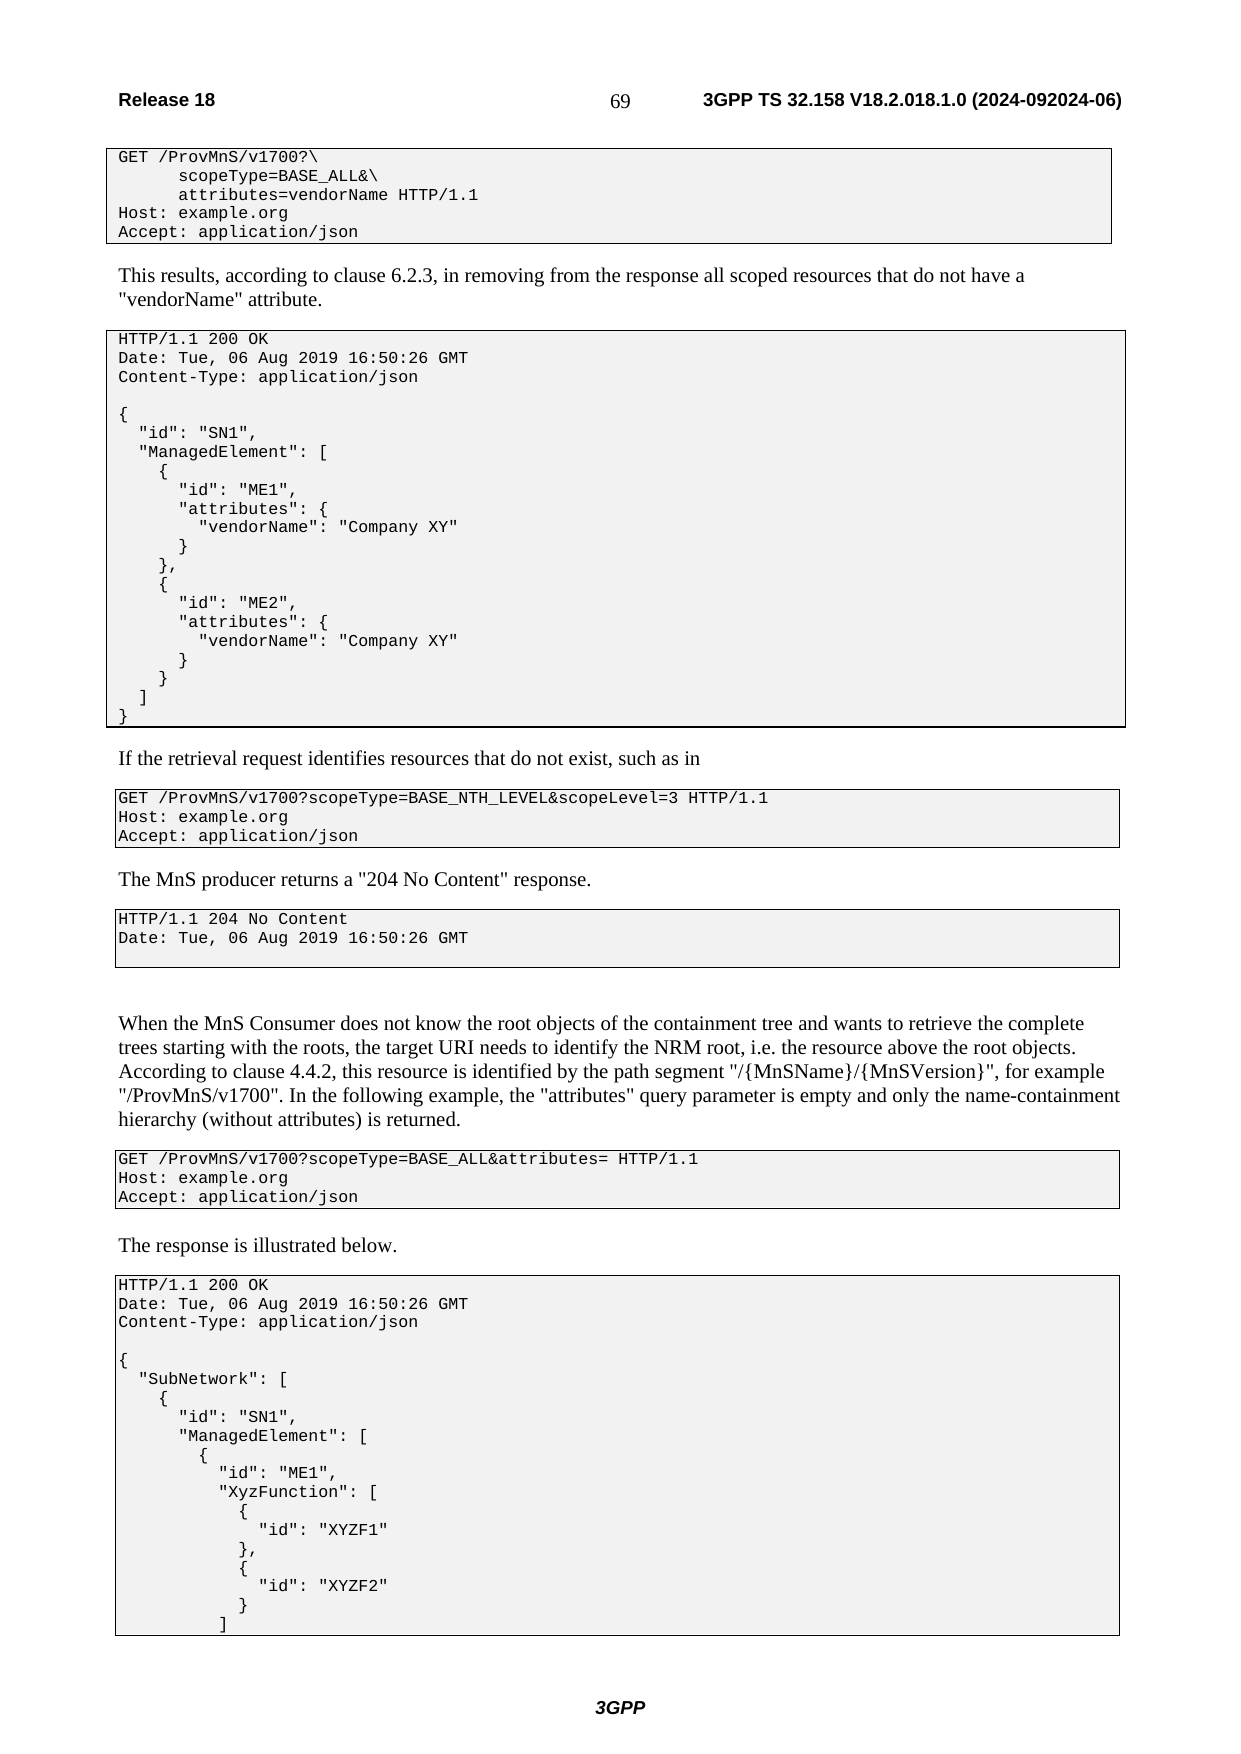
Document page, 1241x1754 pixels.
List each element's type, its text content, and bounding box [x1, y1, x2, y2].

text If the retrieval request identifies resources that do not exist, such as in [118, 746, 1122, 770]
text The MnS producer returns a "204 No Content" response. [118, 866, 1122, 891]
table_header GET /ProvMnS/v1700?scopeType=BASE_ALL&attributes= HTTP/1.1 Host: example.org Accept: application/json [116, 1151, 1119, 1207]
text The response is illustrated below. [118, 1208, 1122, 1257]
text When the MnS Consumer does not know the root objects of the containment tree and wants to retrieve the complete trees starting with the roots, the target URI needs to identify the NRM root, i.e. the resource above the root objects. According to clause 4.4.2, this resource is identified by the path segment "/{MnSName}/{MnSVersion}", for example "/ProvMnS/v1700". In the following example, the "attributes" query parameter is empty and only the name-containment hierarchy (without attributes) is returned. [118, 1011, 1122, 1131]
table_header GET /ProvMnS/v1700?scopeType=BASE_NTH_LEVEL&scopeLevel=3 HTTP/1.1 Host: example.org Accept: application/json [116, 790, 1119, 847]
table_header HTTP/1.1 204 No Content Date: Tue, 06 Aug 2019 16:50:26 GMT [116, 910, 1119, 967]
table_header GET /ProvMnS/v1700?\ scopeType=BASE_ALL&\ attributes=vendorName HTTP/1.1 Host: example.org Accept: application/json [107, 149, 1111, 243]
table_header HTTP/1.1 200 OK Date: Tue, 06 Aug 2019 16:50:26 GMT Content-Type: application/json { "id": "SN1", "ManagedElement": [ { "id": "ME1", "attributes": { "vendorName": "Company XY" } }, { "id": "ME2", "attributes": { "vendorName": "Company XY" } } ] } [107, 331, 1125, 726]
text This results, according to clause 6.2.3, in removing from the response all scoped resources that do not have a "vendorName" attribute. [118, 263, 1122, 311]
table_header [116, 1276, 1119, 1634]
